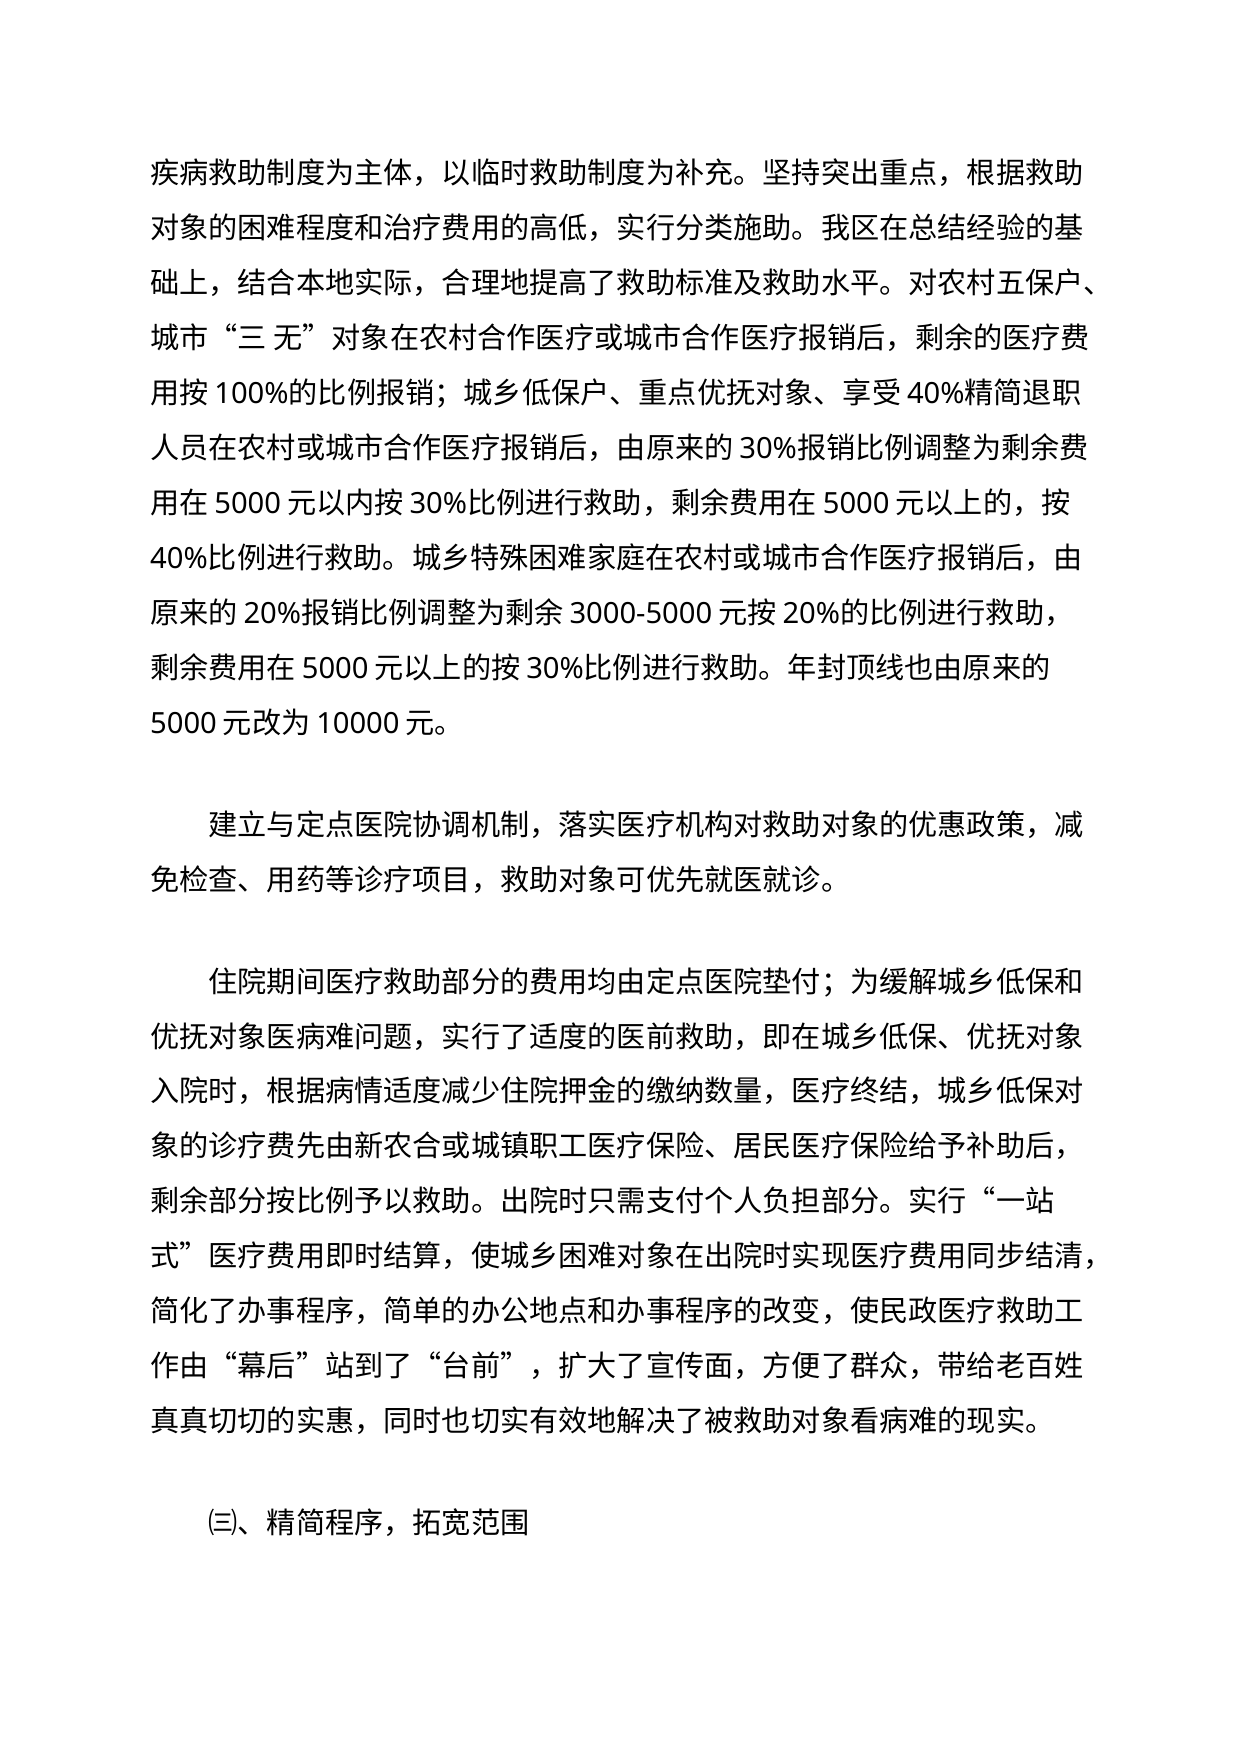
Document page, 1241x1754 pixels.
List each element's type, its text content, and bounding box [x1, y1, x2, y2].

text 住院期间医疗救助部分的费用均由定点医院垫付；为缓解城乡低保和优抚对象医病难问题，实行了适度的医前救助，即在城乡低保、优抚对象入院时，根据病情适度减少住院押金的缴纳数量，医疗终结，城乡低保对象的诊疗费先由新农合或城镇职工医疗保险、居民医疗保险给予补助后，剩余部分按比例予以救助。出院时只需支付个人负担部分。实行“一站式”医疗费用即时结算，使城乡困难对象在出院时实现医疗费用同步结清，简化了办事程序，简单的办公地点和办事程序的改变，使民政医疗救助工作由“幕后”站到了“台前”，扩大了宣传面，方便了群众，带给老百姓真真切切的实惠，同时也切实有效地解决了被救助对象看病难的现实。 [150, 958, 1090, 1440]
text ㈢、精简程序，拓宽范围 [150, 1499, 1090, 1541]
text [150, 150, 1090, 742]
text 建立与定点医院协调机制，落实医疗机构对救助对象的优惠政策，减免检查、用药等诊疗项目，救助对象可优先就医就诊。 [150, 802, 1090, 899]
